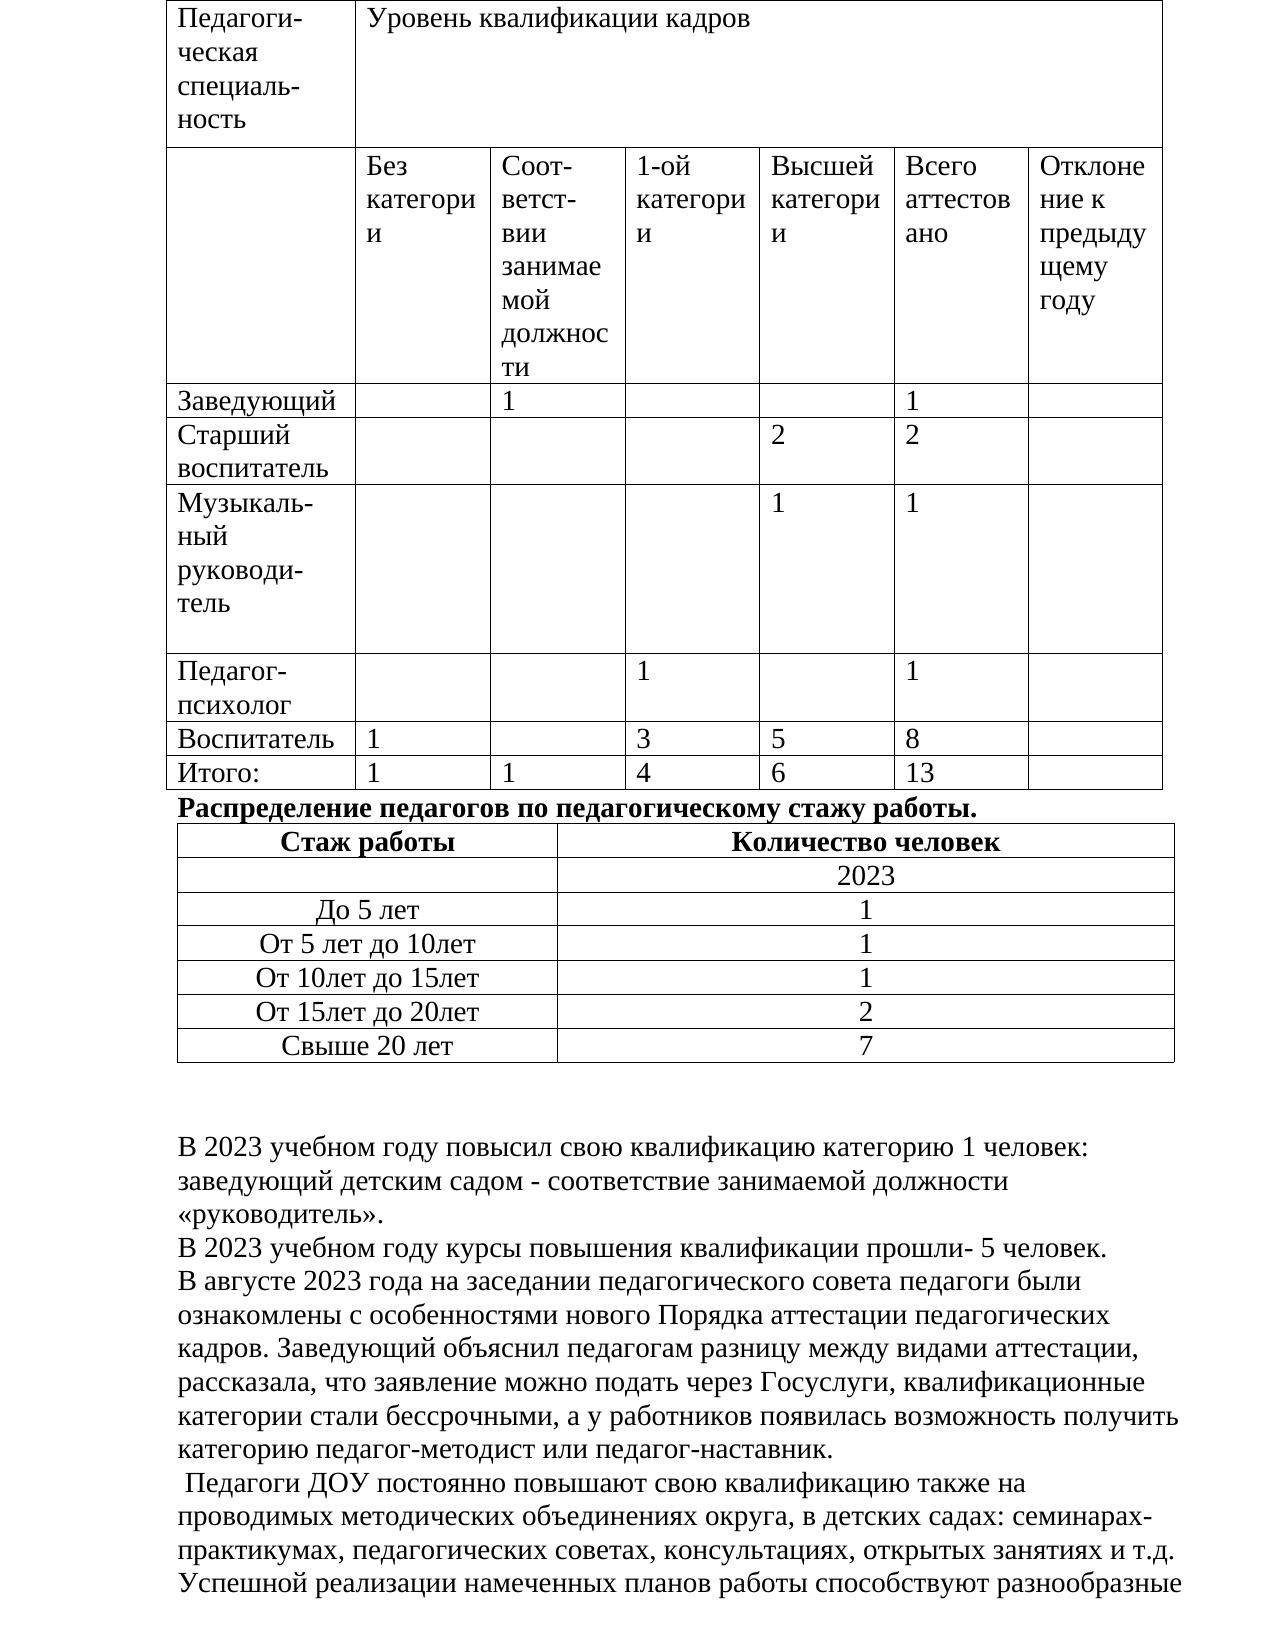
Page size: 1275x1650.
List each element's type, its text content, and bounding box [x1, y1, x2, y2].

table_cell Заведующий [167, 384, 355, 417]
table_cell [491, 418, 625, 484]
table_cell [491, 722, 625, 755]
table_cell Всего аттестовано [895, 148, 1028, 382]
table_cell [626, 384, 759, 417]
table_cell Высшей категории [760, 148, 894, 382]
table_cell [356, 654, 490, 721]
table_cell [356, 485, 490, 652]
table_cell [491, 485, 625, 652]
table_cell 8 [895, 722, 1028, 755]
table_cell [1029, 654, 1162, 721]
table_cell 2 [895, 418, 1028, 484]
table_cell Отклонение к предыдущему году [1029, 148, 1162, 382]
table_cell [1029, 418, 1162, 484]
table_cell 1 [356, 722, 490, 755]
table_cell 1 [356, 756, 490, 789]
table_cell 1 [895, 654, 1028, 721]
text Распределение педагогов по педагогическому стажу работы. [177, 145, 1186, 823]
table_header Стаж работы [178, 824, 557, 857]
table_cell 1 [558, 893, 1174, 925]
table_cell 2023 [558, 858, 1174, 891]
table_cell 13 [895, 756, 1028, 789]
table_cell [1029, 722, 1162, 755]
table_cell [1029, 384, 1162, 417]
table_cell 4 [626, 756, 759, 789]
table_cell 1-ой категории [626, 148, 759, 382]
table_cell [356, 418, 490, 484]
table_cell От 15лет до 20лет [178, 995, 557, 1028]
table_cell До 5 лет [178, 893, 557, 925]
table_cell Без категории [356, 148, 490, 382]
table_cell 1 [558, 961, 1174, 993]
table_cell От 5 лет до 10лет [178, 926, 557, 959]
table_cell Воспитатель [167, 722, 355, 755]
table_cell [626, 485, 759, 652]
table_cell Музыкаль-ный руководи-тель [167, 485, 355, 652]
table_cell 6 [760, 756, 894, 789]
text Педагоги ДОУ постоянно повышают свою квалификацию также на проводимых методических объединениях округа, в детских садах: семинарах- практикумах, педагогических советах, консультациях, открытых занятиях и т.д. [177, 1465, 1186, 1565]
table_cell 1 [491, 756, 625, 789]
text В 2023 учебном году курсы повышения квалификации прошли- 5 человек. [177, 1230, 1186, 1263]
table_cell [626, 418, 759, 484]
table_cell Старший воспитатель [167, 418, 355, 484]
table_cell 1 [626, 654, 759, 721]
table_cell От 10лет до 15лет [178, 961, 557, 993]
text В августе 2023 года на заседании педагогического совета педагоги были ознакомлены с особенностями нового Порядка аттестации педагогических кадров. Заведующий объяснил педагогам разницу между видами аттестации, рассказала, что заявление можно подать через Госуслуги, квалификационные категории стали бессрочными, а у работников появилась возможность получить категорию педагог-методист или педагог-наставник. [177, 1263, 1186, 1465]
table_cell [178, 858, 557, 891]
table_header Педагоги-ческая специаль-ность [167, 1, 355, 147]
table_cell Педагог-психолог [167, 654, 355, 721]
table_cell [1029, 756, 1162, 789]
table_cell [760, 384, 894, 417]
table_cell 2 [558, 995, 1174, 1028]
table_cell [167, 148, 355, 382]
table_header Количество человек [558, 824, 1174, 857]
table_cell 3 [626, 722, 759, 755]
table_header Уровень квалификации кадров [356, 1, 1162, 147]
table_cell [760, 654, 894, 721]
table_cell 7 [558, 1029, 1174, 1062]
table_cell 1 [491, 384, 625, 417]
table_cell 1 [895, 384, 1028, 417]
table_cell [356, 384, 490, 417]
table_cell Итого: [167, 756, 355, 789]
table_cell [1029, 485, 1162, 652]
table_cell 1 [760, 485, 894, 652]
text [177, 1565, 1186, 1599]
table_cell 1 [558, 926, 1174, 959]
table_cell Свыше 20 лет [178, 1029, 557, 1062]
table_cell [491, 654, 625, 721]
text В 2023 учебном году повысил свою квалификацию категорию 1 человек: заведующий детским садом - соответствие занимаемой должности «руководитель». [177, 1129, 1186, 1230]
table_cell Соот-ветст-вии занимаемой должности [491, 148, 625, 382]
table_cell 1 [895, 485, 1028, 652]
table_cell 5 [760, 722, 894, 755]
table_cell 2 [760, 418, 894, 484]
